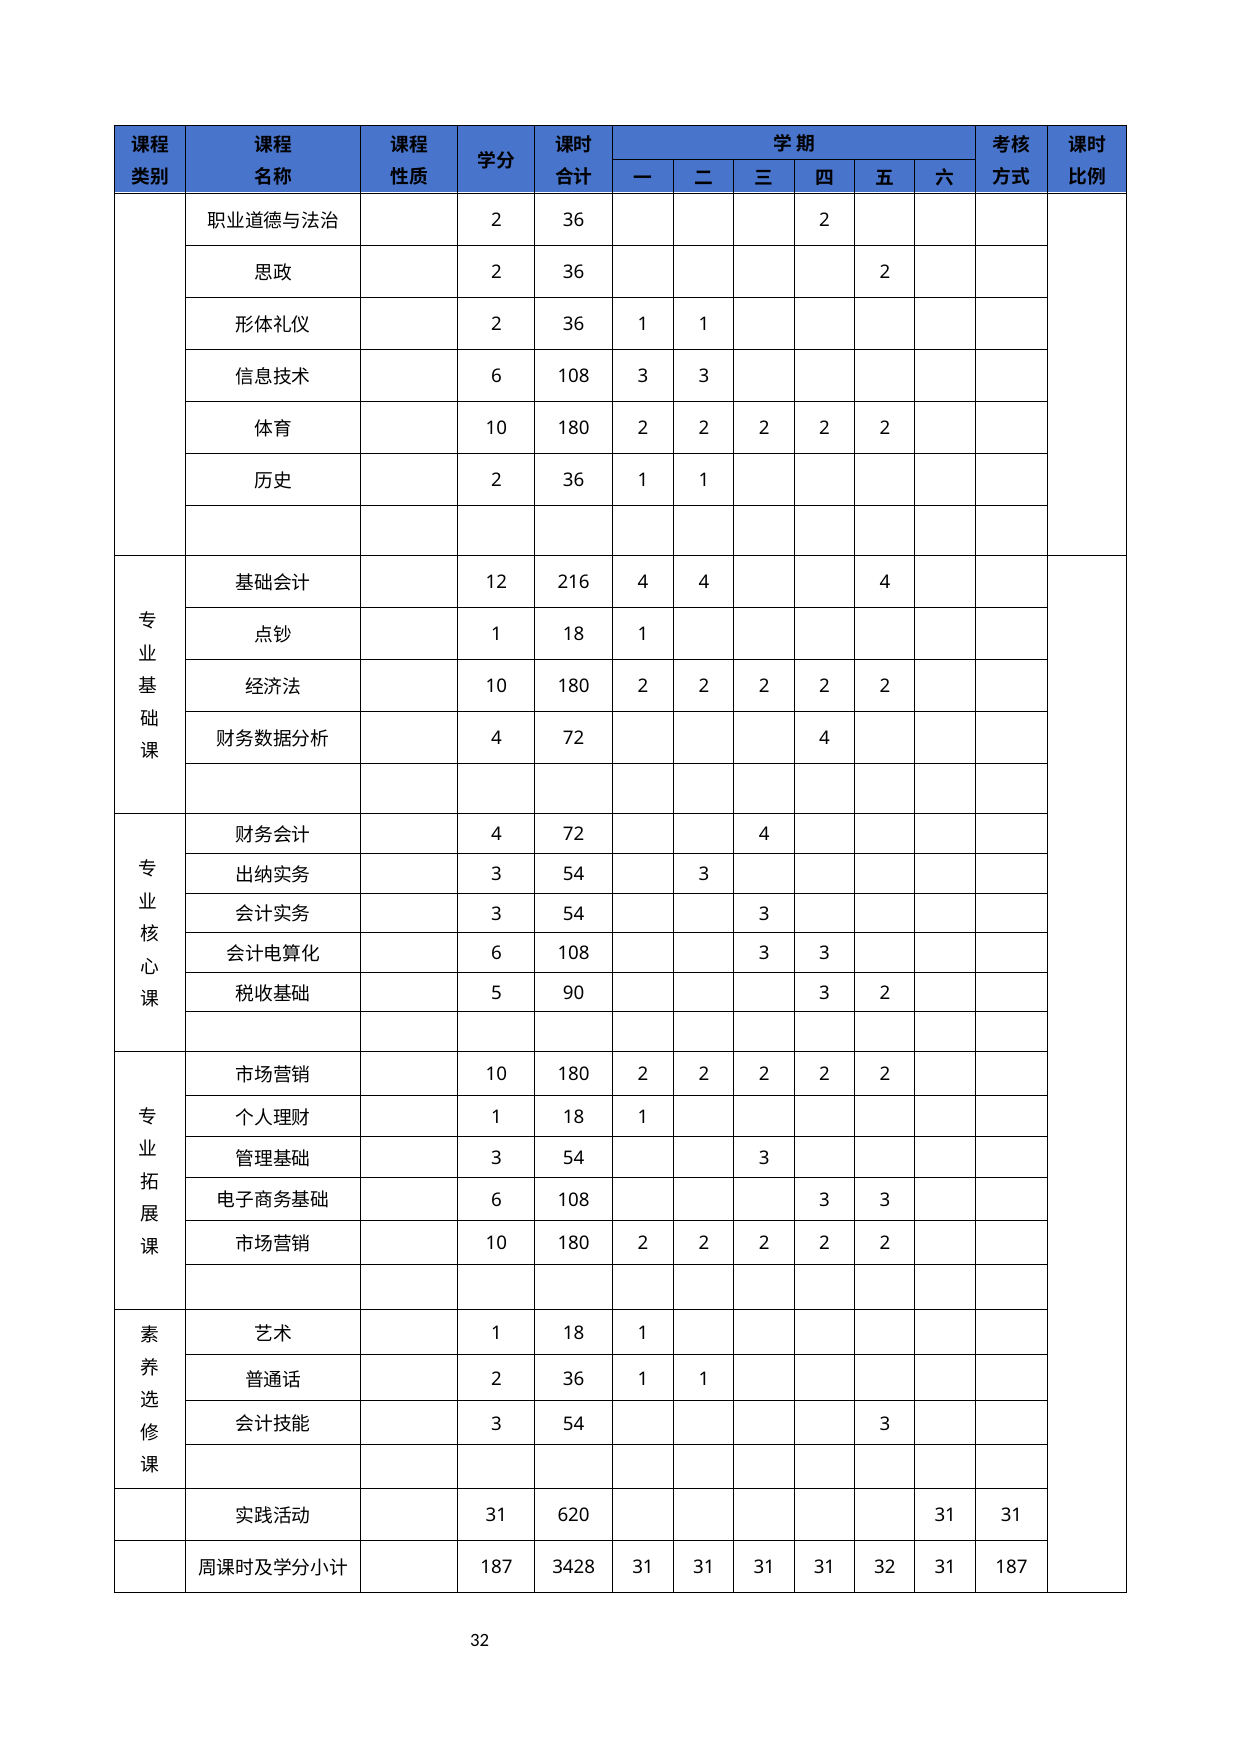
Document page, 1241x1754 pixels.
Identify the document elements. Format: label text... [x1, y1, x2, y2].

table_cell [855, 1489, 914, 1540]
table_cell [361, 764, 457, 813]
table_cell [795, 1445, 854, 1488]
table_cell [855, 1445, 914, 1488]
table_cell 2 [795, 660, 854, 711]
table_cell [976, 1221, 1047, 1264]
table_cell [613, 894, 673, 932]
table_cell [855, 298, 914, 349]
table_cell 2 [855, 402, 914, 453]
table_cell [613, 1401, 673, 1444]
table_cell [915, 712, 975, 763]
table_cell [361, 1489, 457, 1540]
table_cell [976, 1265, 1047, 1308]
table_cell 3 [458, 1401, 534, 1444]
table_cell [915, 506, 975, 555]
table_cell 4 [734, 814, 794, 853]
table_cell 32 [855, 1541, 914, 1592]
table_cell [795, 1137, 854, 1177]
table_cell [458, 506, 534, 555]
table_cell 1 [458, 608, 534, 659]
table_cell [613, 1178, 673, 1219]
table_cell [915, 764, 975, 813]
table_header 考核 方式 [976, 126, 1047, 192]
table_cell 3 [855, 1178, 914, 1219]
table_header 课程 名称 [186, 126, 360, 192]
table_cell [795, 854, 854, 892]
table_cell [361, 1137, 457, 1177]
table_cell [674, 1310, 733, 1354]
table_cell 3 [674, 854, 733, 892]
table_cell [976, 814, 1047, 853]
table_cell [674, 1096, 733, 1136]
table_cell 6 [458, 1178, 534, 1219]
table_cell [976, 854, 1047, 892]
table_cell 2 [855, 660, 914, 711]
table_cell 信息技术 [186, 350, 360, 401]
table_cell [734, 246, 794, 297]
table_cell [915, 402, 975, 453]
table_cell 职业道德与法治 [186, 194, 360, 244]
table_cell [734, 506, 794, 555]
table_cell [915, 1012, 975, 1051]
table_cell [361, 246, 457, 297]
table_cell [855, 933, 914, 972]
table_cell [734, 556, 794, 607]
table_cell [915, 556, 975, 607]
table_cell 187 [976, 1541, 1047, 1592]
table_cell [458, 1265, 534, 1308]
table_cell [613, 712, 673, 763]
table_cell [915, 814, 975, 853]
table_cell [674, 608, 733, 659]
table_cell [361, 1445, 457, 1488]
table_cell [976, 1445, 1047, 1488]
table_cell 艺术 [186, 1310, 360, 1354]
table_cell [535, 506, 612, 555]
table_cell 2 [458, 246, 534, 297]
table_cell [795, 608, 854, 659]
table_cell 3 [458, 1137, 534, 1177]
table_cell 4 [458, 814, 534, 853]
table_cell [915, 1052, 975, 1095]
table_cell [674, 973, 733, 1011]
table_cell 2 [674, 1221, 733, 1264]
table_cell 体育 [186, 402, 360, 453]
table_cell 3428 [535, 1541, 612, 1592]
table_cell [613, 1445, 673, 1488]
table_cell 会计电算化 [186, 933, 360, 972]
table_cell [613, 933, 673, 972]
table_cell [361, 1178, 457, 1219]
table_cell 31 [915, 1489, 975, 1540]
table_cell 1 [458, 1310, 534, 1354]
table_cell [186, 1012, 360, 1051]
table_cell [674, 1489, 733, 1540]
table_cell [361, 854, 457, 892]
table_cell 历史 [186, 454, 360, 505]
table_cell 2 [795, 402, 854, 453]
table_cell [976, 1178, 1047, 1219]
table_cell [361, 1355, 457, 1400]
table_cell 六 [915, 160, 975, 192]
table_cell [361, 1401, 457, 1444]
table_cell [976, 933, 1047, 972]
table_cell [915, 1445, 975, 1488]
table_cell [674, 1178, 733, 1219]
table_cell 2 [734, 1221, 794, 1264]
table_cell [734, 1445, 794, 1488]
table_cell [613, 1012, 673, 1051]
table_cell [734, 854, 794, 892]
table_cell [795, 814, 854, 853]
table_cell [361, 1221, 457, 1264]
table_cell 180 [535, 1052, 612, 1095]
table_cell [855, 454, 914, 505]
table_cell [795, 350, 854, 401]
table_cell [361, 506, 457, 555]
table_cell [855, 712, 914, 763]
table_cell 90 [535, 973, 612, 1011]
table_cell 1 [613, 1096, 673, 1136]
table_cell 3 [795, 1178, 854, 1219]
table_cell [976, 1137, 1047, 1177]
table_cell [855, 1012, 914, 1051]
table_cell [674, 1012, 733, 1051]
table_cell 6 [458, 350, 534, 401]
table_cell 3 [458, 894, 534, 932]
table_cell 3 [855, 1401, 914, 1444]
table_cell [855, 854, 914, 892]
table_cell [361, 660, 457, 711]
table_cell [361, 1096, 457, 1136]
table_cell 180 [535, 402, 612, 453]
table_cell [613, 246, 673, 297]
table_cell [674, 1265, 733, 1308]
table_cell 2 [674, 1052, 733, 1095]
table_cell 2 [795, 1221, 854, 1264]
table_cell [915, 1401, 975, 1444]
table_cell [855, 1265, 914, 1308]
table_cell [915, 660, 975, 711]
table_cell 税收基础 [186, 973, 360, 1011]
table_cell [915, 608, 975, 659]
table_cell 36 [535, 194, 612, 244]
table_cell 3 [795, 933, 854, 972]
table_cell [613, 1489, 673, 1540]
table_cell [115, 1541, 185, 1592]
table_cell [458, 764, 534, 813]
table_cell [915, 1221, 975, 1264]
table_cell [674, 894, 733, 932]
table_cell 18 [535, 608, 612, 659]
table_cell [186, 1445, 360, 1488]
table_cell 三 [734, 160, 794, 192]
table_cell [795, 1401, 854, 1444]
table_cell [855, 608, 914, 659]
table_cell 会计实务 [186, 894, 360, 932]
table_cell [976, 246, 1047, 297]
table_cell 4 [855, 556, 914, 607]
table_cell 31 [915, 1541, 975, 1592]
table_cell 54 [535, 854, 612, 892]
table_cell [734, 1401, 794, 1444]
table_cell [795, 894, 854, 932]
table_cell 2 [855, 1221, 914, 1264]
table_cell 五 [855, 160, 914, 192]
table_cell [535, 1445, 612, 1488]
table_cell [795, 506, 854, 555]
table_cell 1 [613, 608, 673, 659]
table_cell 2 [855, 1052, 914, 1095]
table_cell [734, 1355, 794, 1400]
table_cell 31 [795, 1541, 854, 1592]
table_cell 180 [535, 660, 612, 711]
table_cell [976, 1012, 1047, 1051]
table_cell 180 [535, 1221, 612, 1264]
table_cell [115, 1489, 185, 1540]
table_cell [734, 350, 794, 401]
table_cell [535, 764, 612, 813]
table_cell [734, 608, 794, 659]
table_cell [613, 194, 673, 244]
table_cell 素 养 选 修 课 [115, 1310, 185, 1488]
table_cell [915, 194, 975, 244]
table_cell [976, 556, 1047, 607]
table_cell [674, 933, 733, 972]
table_cell 专 业 拓 展 课 [115, 1052, 185, 1308]
table_cell [855, 1355, 914, 1400]
table_cell 市场营销 [186, 1052, 360, 1095]
table_cell [734, 712, 794, 763]
table_cell 1 [613, 1310, 673, 1354]
table_cell [613, 1265, 673, 1308]
table_cell [674, 764, 733, 813]
table_cell 10 [458, 660, 534, 711]
table_cell [361, 712, 457, 763]
table_cell [795, 1265, 854, 1308]
table_cell 187 [458, 1541, 534, 1592]
table_cell 72 [535, 814, 612, 853]
table_cell [915, 1096, 975, 1136]
table_cell 一 [613, 160, 673, 192]
table_cell 4 [613, 556, 673, 607]
table_cell 1 [613, 1355, 673, 1400]
table_cell [361, 1265, 457, 1308]
table_cell [674, 814, 733, 853]
table_cell 财务会计 [186, 814, 360, 853]
table_cell 专 业 基 础 课 [115, 556, 185, 813]
table_cell [361, 454, 457, 505]
table_cell [976, 1310, 1047, 1354]
table_cell [186, 764, 360, 813]
table_cell [795, 1355, 854, 1400]
table_cell 2 [613, 1052, 673, 1095]
table_cell [674, 506, 733, 555]
table_cell [674, 1445, 733, 1488]
table_cell 54 [535, 894, 612, 932]
table_cell [734, 1489, 794, 1540]
table_cell 四 [795, 160, 854, 192]
table_cell 18 [535, 1310, 612, 1354]
table_cell [674, 246, 733, 297]
table_cell [976, 194, 1047, 244]
table_cell 经济法 [186, 660, 360, 711]
table_cell [361, 894, 457, 932]
table_header 课程 类别 [115, 126, 185, 192]
table_cell [976, 660, 1047, 711]
table_cell 4 [458, 712, 534, 763]
table_header 课时 比例 [1048, 126, 1126, 192]
table_cell [361, 556, 457, 607]
table_cell [674, 194, 733, 244]
table_cell 10 [458, 1052, 534, 1095]
table_cell [915, 1265, 975, 1308]
table_cell 出纳实务 [186, 854, 360, 892]
table_cell 2 [613, 660, 673, 711]
table_cell 31 [674, 1541, 733, 1592]
table_cell [361, 194, 457, 244]
table_cell [915, 933, 975, 972]
table_cell 管理基础 [186, 1137, 360, 1177]
table_cell [613, 764, 673, 813]
table_cell 2 [458, 454, 534, 505]
table_cell [976, 1052, 1047, 1095]
table_cell [186, 1265, 360, 1308]
table_cell 6 [458, 933, 534, 972]
table_cell [458, 1012, 534, 1051]
table_cell 实践活动 [186, 1489, 360, 1540]
table_cell 2 [734, 1052, 794, 1095]
table_cell [855, 506, 914, 555]
table_cell [361, 608, 457, 659]
table_cell 108 [535, 350, 612, 401]
table_cell [613, 814, 673, 853]
table_cell [795, 1310, 854, 1354]
table_cell [795, 1012, 854, 1051]
table_cell 1 [674, 1355, 733, 1400]
table_cell 31 [458, 1489, 534, 1540]
table_cell [734, 1178, 794, 1219]
table_cell [976, 764, 1047, 813]
table_cell [734, 764, 794, 813]
table_cell [535, 1265, 612, 1308]
table_cell [734, 194, 794, 244]
table_cell [613, 1137, 673, 1177]
table_cell [915, 854, 975, 892]
table_cell [186, 506, 360, 555]
table_cell [734, 1012, 794, 1051]
table_cell [734, 1265, 794, 1308]
table_cell 市场营销 [186, 1221, 360, 1264]
table_cell 3 [734, 933, 794, 972]
table_cell [795, 246, 854, 297]
table_cell 2 [458, 194, 534, 244]
table_cell 31 [613, 1541, 673, 1592]
table_cell 2 [674, 660, 733, 711]
table_cell 3 [613, 350, 673, 401]
table_cell 216 [535, 556, 612, 607]
table_cell 2 [855, 246, 914, 297]
table_cell [976, 506, 1047, 555]
table_cell 2 [613, 402, 673, 453]
table_cell 10 [458, 1221, 534, 1264]
table_cell 1 [613, 454, 673, 505]
table_cell [1048, 556, 1126, 1592]
table_cell [976, 973, 1047, 1011]
table_cell [976, 1355, 1047, 1400]
table_cell [361, 1012, 457, 1051]
table_cell 620 [535, 1489, 612, 1540]
table_cell 5 [458, 973, 534, 1011]
table_cell [674, 712, 733, 763]
table_cell 3 [734, 894, 794, 932]
table_cell [976, 298, 1047, 349]
table_cell [855, 194, 914, 244]
table_cell [855, 814, 914, 853]
table_cell 二 [674, 160, 733, 192]
table_cell [361, 350, 457, 401]
table_cell [795, 1489, 854, 1540]
table_cell 2 [674, 402, 733, 453]
table_cell 108 [535, 1178, 612, 1219]
table_cell [795, 556, 854, 607]
table_cell [976, 608, 1047, 659]
table_cell [795, 298, 854, 349]
table_cell [915, 1137, 975, 1177]
table_cell [613, 973, 673, 1011]
table_cell 72 [535, 712, 612, 763]
table_cell [915, 1178, 975, 1219]
table_cell 普通话 [186, 1355, 360, 1400]
table_cell [734, 1096, 794, 1136]
table_cell [915, 1355, 975, 1400]
table_cell [976, 1401, 1047, 1444]
table_cell 54 [535, 1137, 612, 1177]
table_cell 36 [535, 454, 612, 505]
table_cell [458, 1445, 534, 1488]
table_cell [734, 454, 794, 505]
table_cell [361, 1541, 457, 1592]
table_cell 2 [613, 1221, 673, 1264]
table_header 课程 性质 [361, 126, 457, 192]
table_cell 12 [458, 556, 534, 607]
table_cell 18 [535, 1096, 612, 1136]
table_cell [976, 350, 1047, 401]
table_cell [361, 298, 457, 349]
table_cell 基础会计 [186, 556, 360, 607]
table_cell 36 [535, 1355, 612, 1400]
table_cell 周课时及学分小计 [186, 1541, 360, 1592]
table_cell 1 [458, 1096, 534, 1136]
table_cell 10 [458, 402, 534, 453]
table_cell 2 [734, 402, 794, 453]
table_cell 31 [734, 1541, 794, 1592]
table_header 课时 合计 [535, 126, 612, 192]
table_cell [674, 1137, 733, 1177]
table_cell [976, 402, 1047, 453]
table_cell [613, 854, 673, 892]
table_cell 1 [674, 454, 733, 505]
table_cell [361, 973, 457, 1011]
table_cell 4 [795, 712, 854, 763]
table_cell [855, 764, 914, 813]
table_cell 54 [535, 1401, 612, 1444]
table_cell 1 [613, 298, 673, 349]
table_cell 个人理财 [186, 1096, 360, 1136]
table_cell [361, 933, 457, 972]
table_cell 31 [976, 1489, 1047, 1540]
table_cell 点钞 [186, 608, 360, 659]
table_cell [361, 814, 457, 853]
table_cell 2 [795, 194, 854, 244]
table_cell 2 [458, 298, 534, 349]
table_cell [915, 894, 975, 932]
table_cell 2 [458, 1355, 534, 1400]
table_cell [976, 712, 1047, 763]
table_cell 电子商务基础 [186, 1178, 360, 1219]
table_cell 36 [535, 246, 612, 297]
table_cell [361, 402, 457, 453]
table_cell [795, 1096, 854, 1136]
table_cell [795, 454, 854, 505]
table_cell 3 [458, 854, 534, 892]
table_cell [855, 1096, 914, 1136]
table_cell [976, 454, 1047, 505]
table_cell 3 [674, 350, 733, 401]
table_cell [361, 1310, 457, 1354]
table_cell [795, 764, 854, 813]
table_cell [674, 1401, 733, 1444]
table_cell [915, 350, 975, 401]
table_cell [361, 1052, 457, 1095]
table_cell [915, 246, 975, 297]
table_cell [976, 1096, 1047, 1136]
table_cell [734, 1310, 794, 1354]
table_cell 专 业 核 心 课 [115, 814, 185, 1051]
table_cell [734, 973, 794, 1011]
table_cell 会计技能 [186, 1401, 360, 1444]
table_cell 2 [734, 660, 794, 711]
table_cell 4 [674, 556, 733, 607]
table_cell 108 [535, 933, 612, 972]
table_cell [855, 1137, 914, 1177]
table_cell [855, 1310, 914, 1354]
table_cell 2 [795, 1052, 854, 1095]
table_cell 形体礼仪 [186, 298, 360, 349]
table_header 学 期 [613, 126, 975, 159]
table_cell 1 [674, 298, 733, 349]
table_cell [613, 506, 673, 555]
table_header 学分 [458, 126, 534, 192]
table_cell 36 [535, 298, 612, 349]
table_cell 3 [734, 1137, 794, 1177]
table_cell [535, 1012, 612, 1051]
table_cell [855, 350, 914, 401]
table_cell [915, 1310, 975, 1354]
table_cell 财务数据分析 [186, 712, 360, 763]
table_cell [734, 298, 794, 349]
table_cell 3 [795, 973, 854, 1011]
table_cell [855, 894, 914, 932]
table_cell [915, 298, 975, 349]
table_cell 2 [855, 973, 914, 1011]
table_cell [915, 973, 975, 1011]
table_cell [976, 894, 1047, 932]
table_cell 思政 [186, 246, 360, 297]
table_cell [915, 454, 975, 505]
